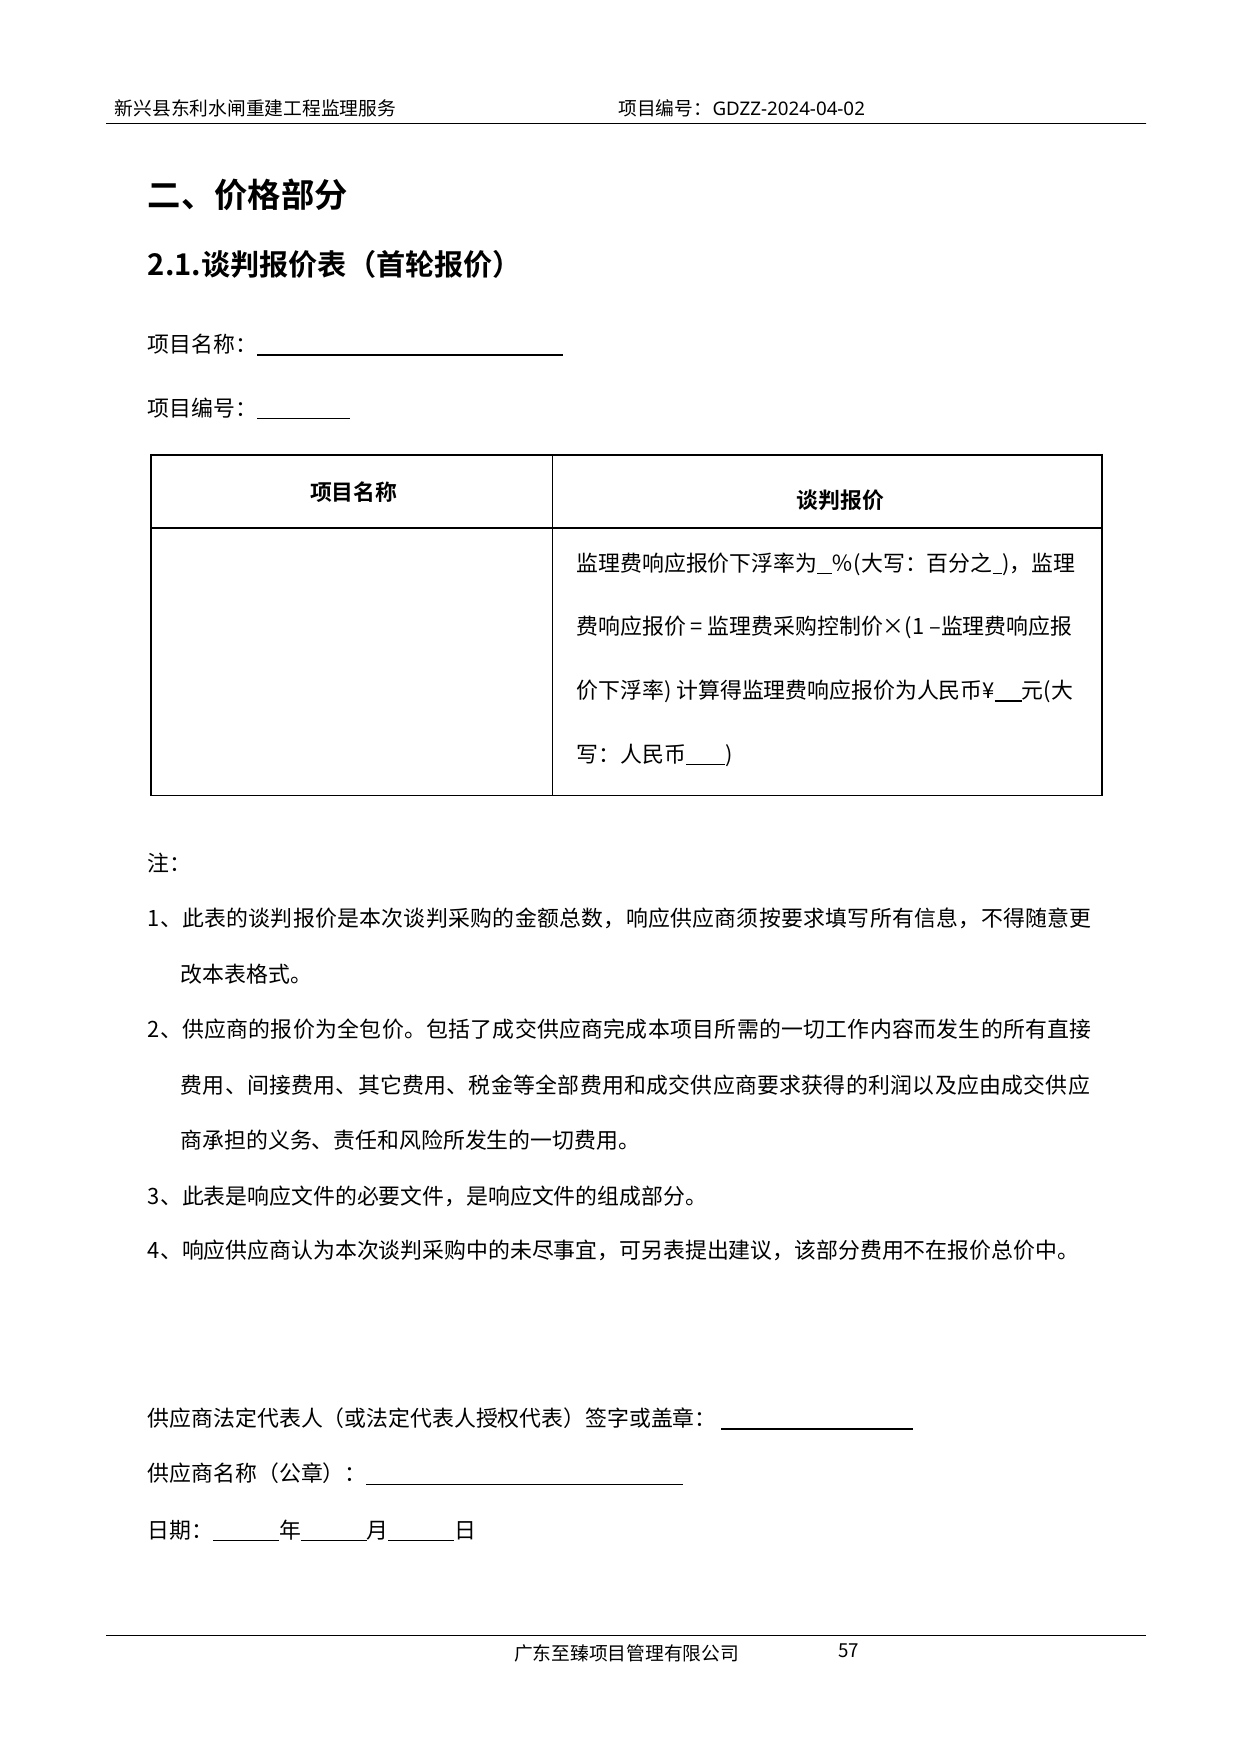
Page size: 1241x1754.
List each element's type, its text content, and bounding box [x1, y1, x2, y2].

text 2、供应商的报价为全包价。包括了成交供应商完成本项目所需的一切工作内容而发生的所有直接费用、间接费用、其它费用、税金等全部费用和成交供应商要求获得的利润以及应由成交供应商承担的义务、责任和风险所发生的一切费用。 [147, 1012, 1093, 1155]
subtitle 2.1.谈判报价表（首轮报价） [148, 242, 1138, 284]
text 供应商法定代表人（或法定代表人授权代表）签字或盖章： [148, 1401, 1138, 1432]
text 供应商名称（公章）： [148, 1456, 1138, 1488]
text 日期： 年 月 日 [148, 1513, 1138, 1544]
text 注： [148, 846, 1138, 878]
text 项目编号： [148, 391, 1138, 422]
table_cell 监理费响应报价下浮率为 ％(大写：百分之 )，监理费响应报价 = 监理费采购控制价×(1 –监理费响应报价下浮率) 计算得监理费响应报价为人民币¥ 元(大写：人民币 ) [553, 529, 1101, 795]
table_header 项目名称 [152, 456, 552, 527]
table_header 谈判报价 [553, 456, 1101, 527]
text 4、响应供应商认为本次谈判采购中的未尽事宜，可另表提出建议，该部分费用不在报价总价中。 [148, 1233, 1138, 1265]
table_cell [152, 529, 552, 795]
subtitle 二、价格部分 [148, 168, 1138, 217]
text 项目名称： [148, 327, 1138, 359]
text 3、此表是响应文件的必要文件，是响应文件的组成部分。 [148, 1179, 1138, 1210]
text 1、此表的谈判报价是本次谈判采购的金额总数，响应供应商须按要求填写所有信息，不得随意更改本表格式。 [147, 901, 1093, 988]
